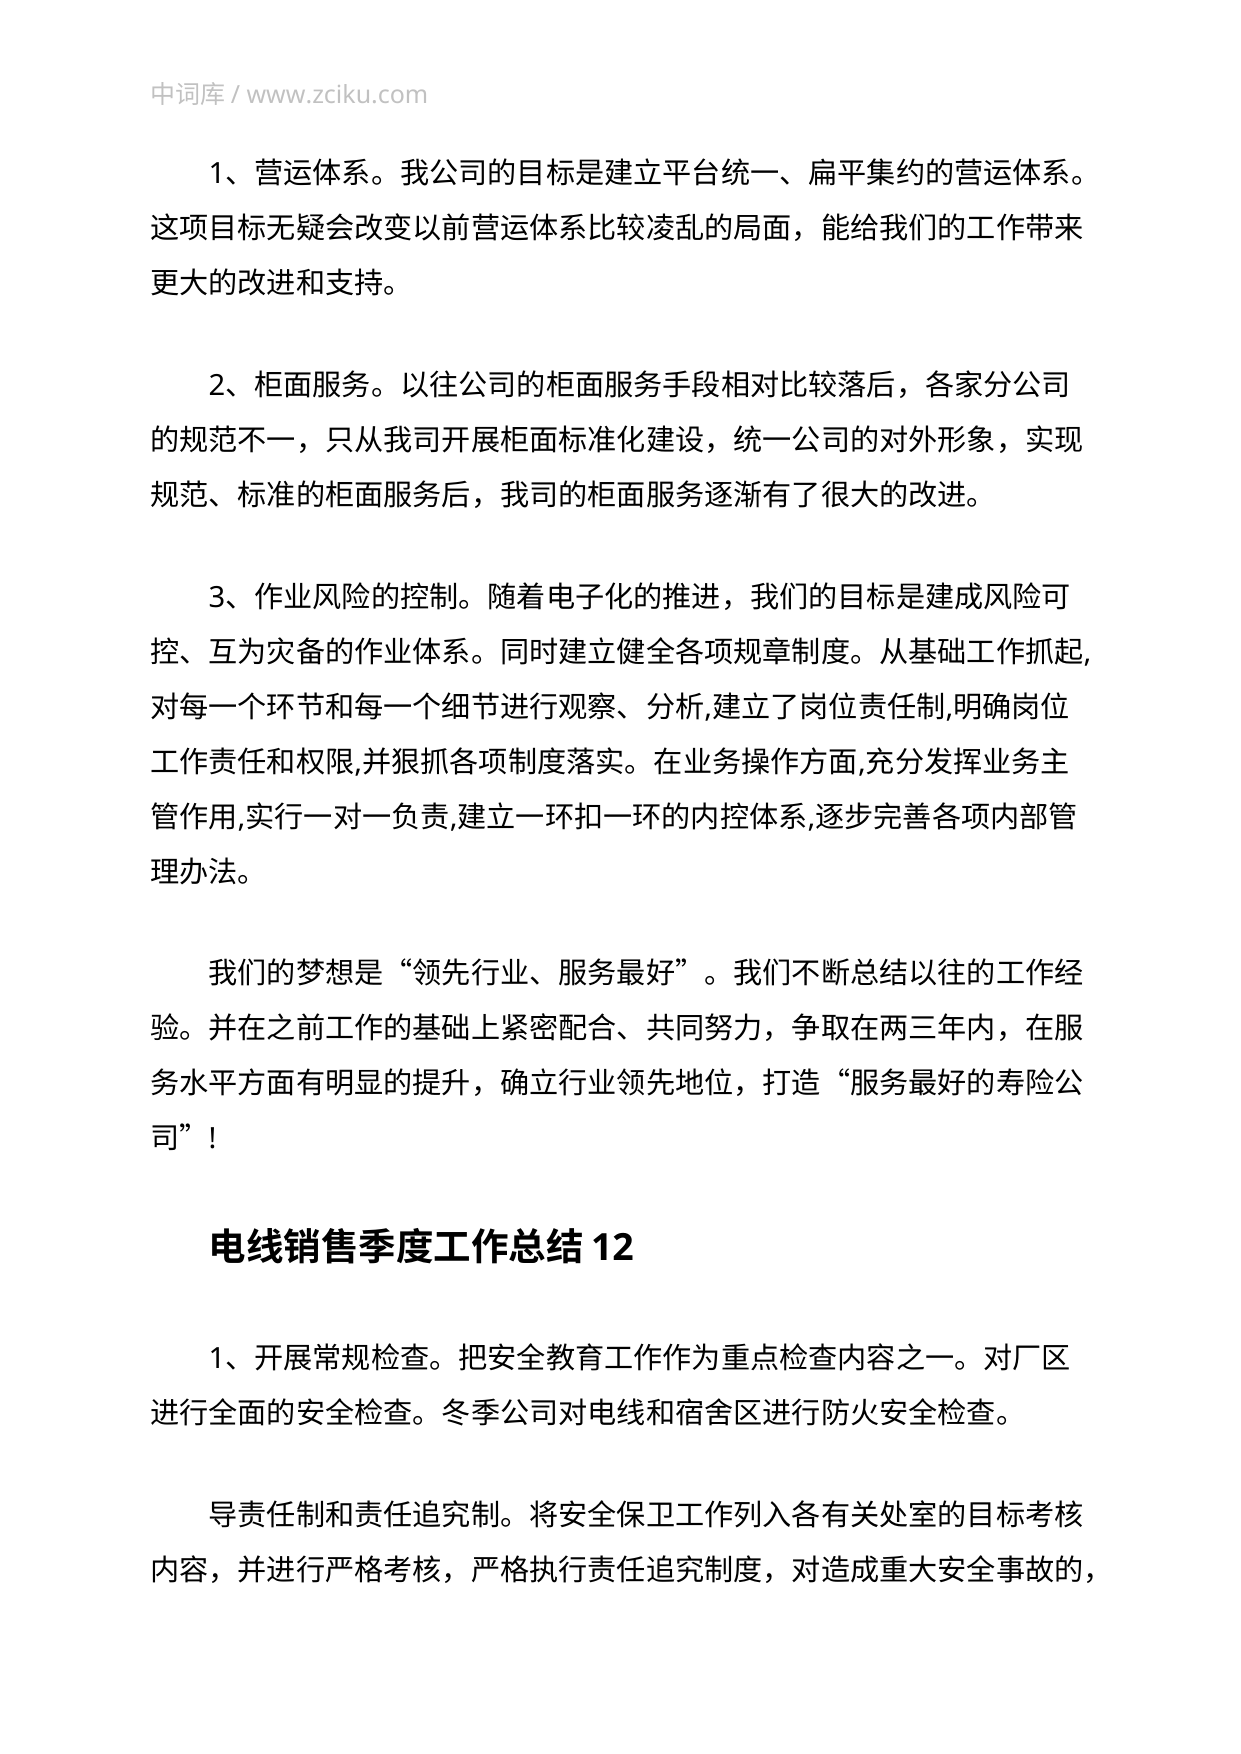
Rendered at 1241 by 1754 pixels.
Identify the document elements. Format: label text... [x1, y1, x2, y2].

text 3、作业风险的控制。随着电子化的推进，我们的目标是建成风险可控、互为灾备的作业体系。同时建立健全各项规章制度。从基础工作抓起,对每一个环节和每一个细节进行观察、分析,建立了岗位责任制,明确岗位工作责任和权限,并狠抓各项制度落实。在业务操作方面,充分发挥业务主管作用,实行一对一负责,建立一环扣一环的内控体系,逐步完善各项内部管理办法。 [150, 573, 1090, 891]
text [150, 1491, 1090, 1588]
text 我们的梦想是“领先行业、服务最好”。我们不断总结以往的工作经验。并在之前工作的基础上紧密配合、共同努力，争取在两三年内，在服务水平方面有明显的提升，确立行业领先地位，打造“服务最好的寿险公司”! [150, 950, 1090, 1157]
text 电线销售季度工作总结12 [150, 1217, 1090, 1271]
text 2、柜面服务。以往公司的柜面服务手段相对比较落后，各家分公司的规范不一，只从我司开展柜面标准化建设，统一公司的对外形象，实现规范、标准的柜面服务后，我司的柜面服务逐渐有了很大的改进。 [150, 362, 1090, 514]
text 1、开展常规检查。把安全教育工作作为重点检查内容之一。对厂区进行全面的安全检查。冬季公司对电线和宿舍区进行防火安全检查。 [150, 1334, 1090, 1432]
text 1、营运体系。我公司的目标是建立平台统一、扁平集约的营运体系。这项目标无疑会改变以前营运体系比较凌乱的局面，能给我们的工作带来更大的改进和支持。 [150, 150, 1090, 302]
